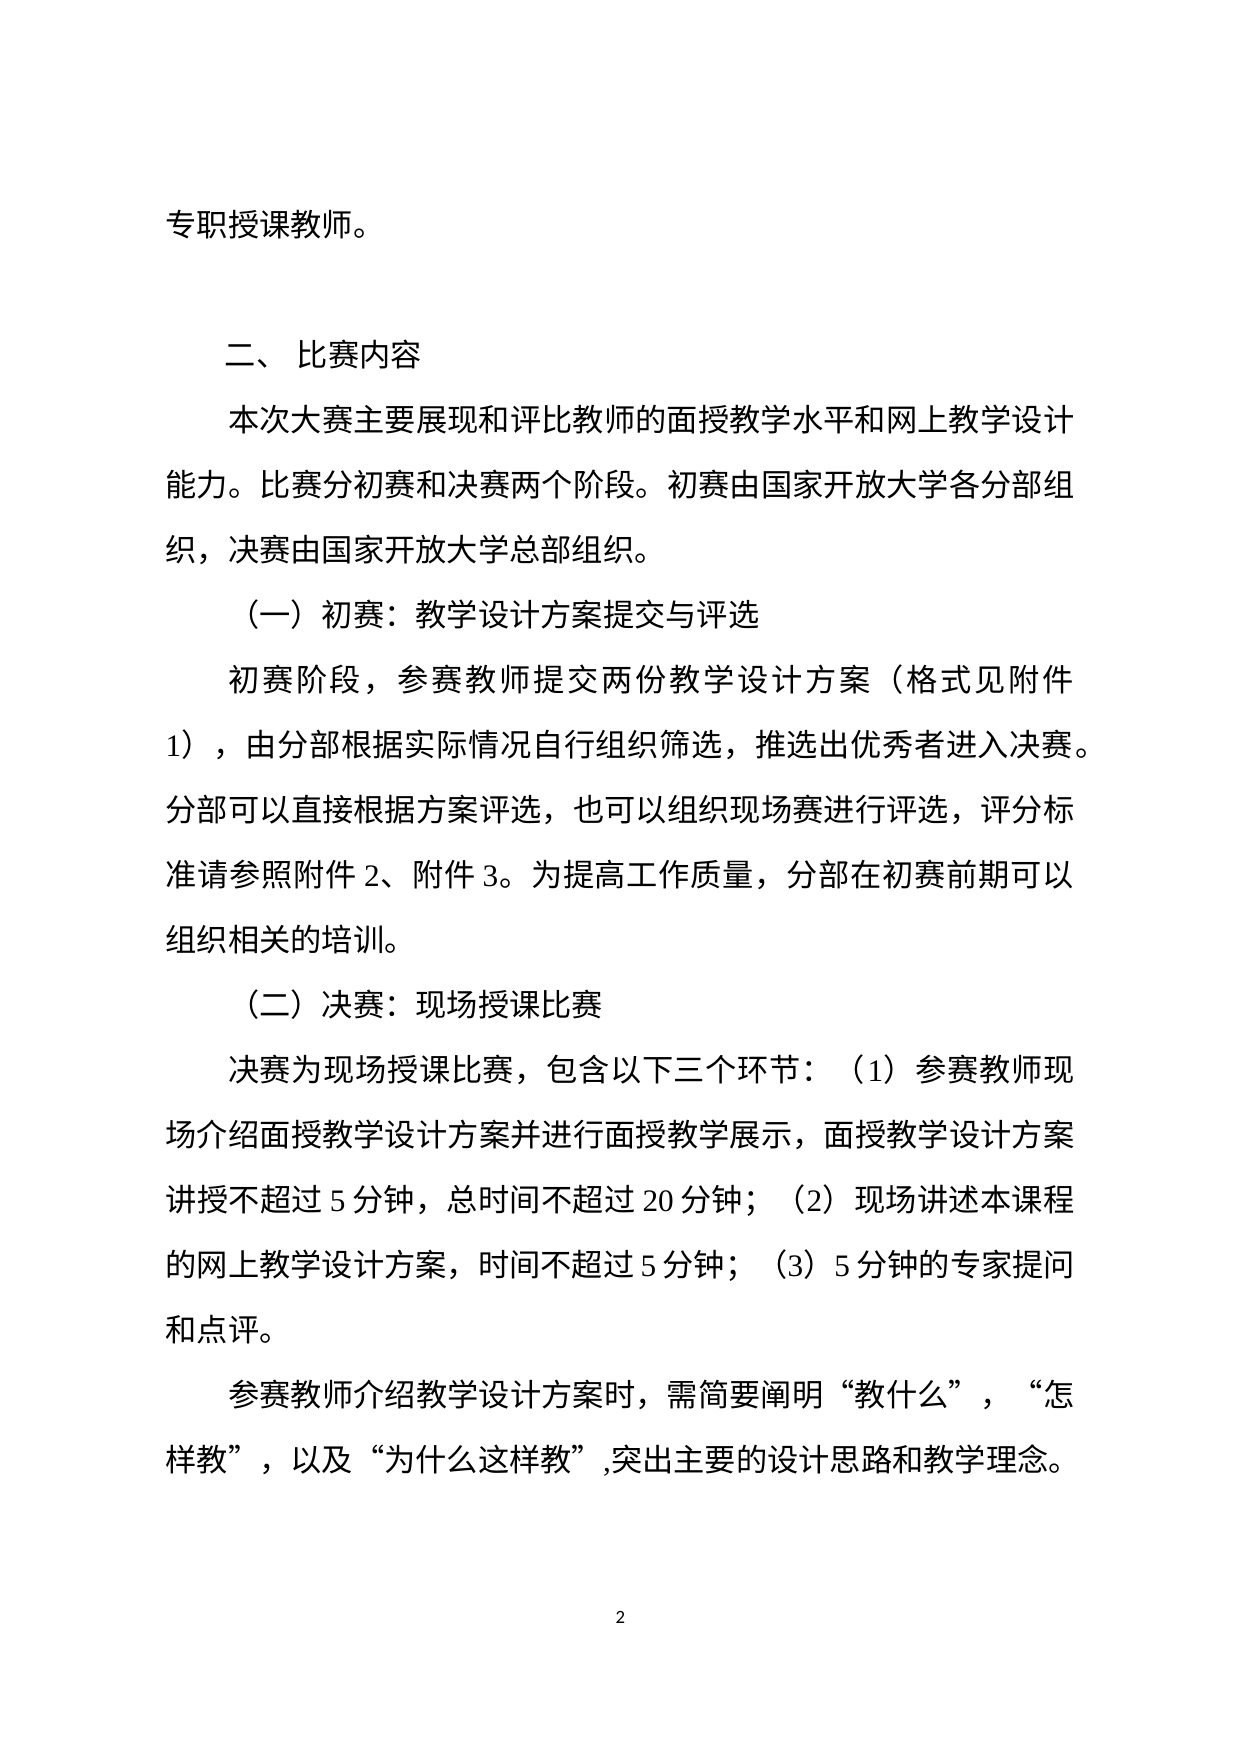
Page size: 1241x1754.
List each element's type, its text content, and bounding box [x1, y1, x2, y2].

text 初赛阶段，参赛教师提交两份教学设计方案（格式见附件1），由分部根据实际情况自行组织筛选，推选出优秀者进入决赛。分部可以直接根据方案评选，也可以组织现场赛进行评选，评分标准请参照附件2、附件3。为提高工作质量，分部在初赛前期可以组织相关的培训。 [165, 645, 1075, 970]
text 参赛教师介绍教学设计方案时，需简要阐明“教什么”，“怎样教”，以及“为什么这样教”,突出主要的设计思路和教学理念。 [165, 1360, 1075, 1490]
text 本次大赛主要展现和评比教师的面授教学水平和网上教学设计能力。比赛分初赛和决赛两个阶段。初赛由国家开放大学各分部组织，决赛由国家开放大学总部组织。 [165, 385, 1075, 580]
list 比赛内容 [224, 320, 1075, 385]
text （二）决赛：现场授课比赛 [165, 970, 1075, 1035]
text （一）初赛：教学设计方案提交与评选 [165, 580, 1075, 645]
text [165, 190, 1075, 255]
text 决赛为现场授课比赛，包含以下三个环节：（1）参赛教师现场介绍面授教学设计方案并进行面授教学展示，面授教学设计方案讲授不超过5分钟，总时间不超过20分钟；（2）现场讲述本课程的网上教学设计方案，时间不超过5分钟；（3）5分钟的专家提问和点评。 [165, 1035, 1075, 1360]
